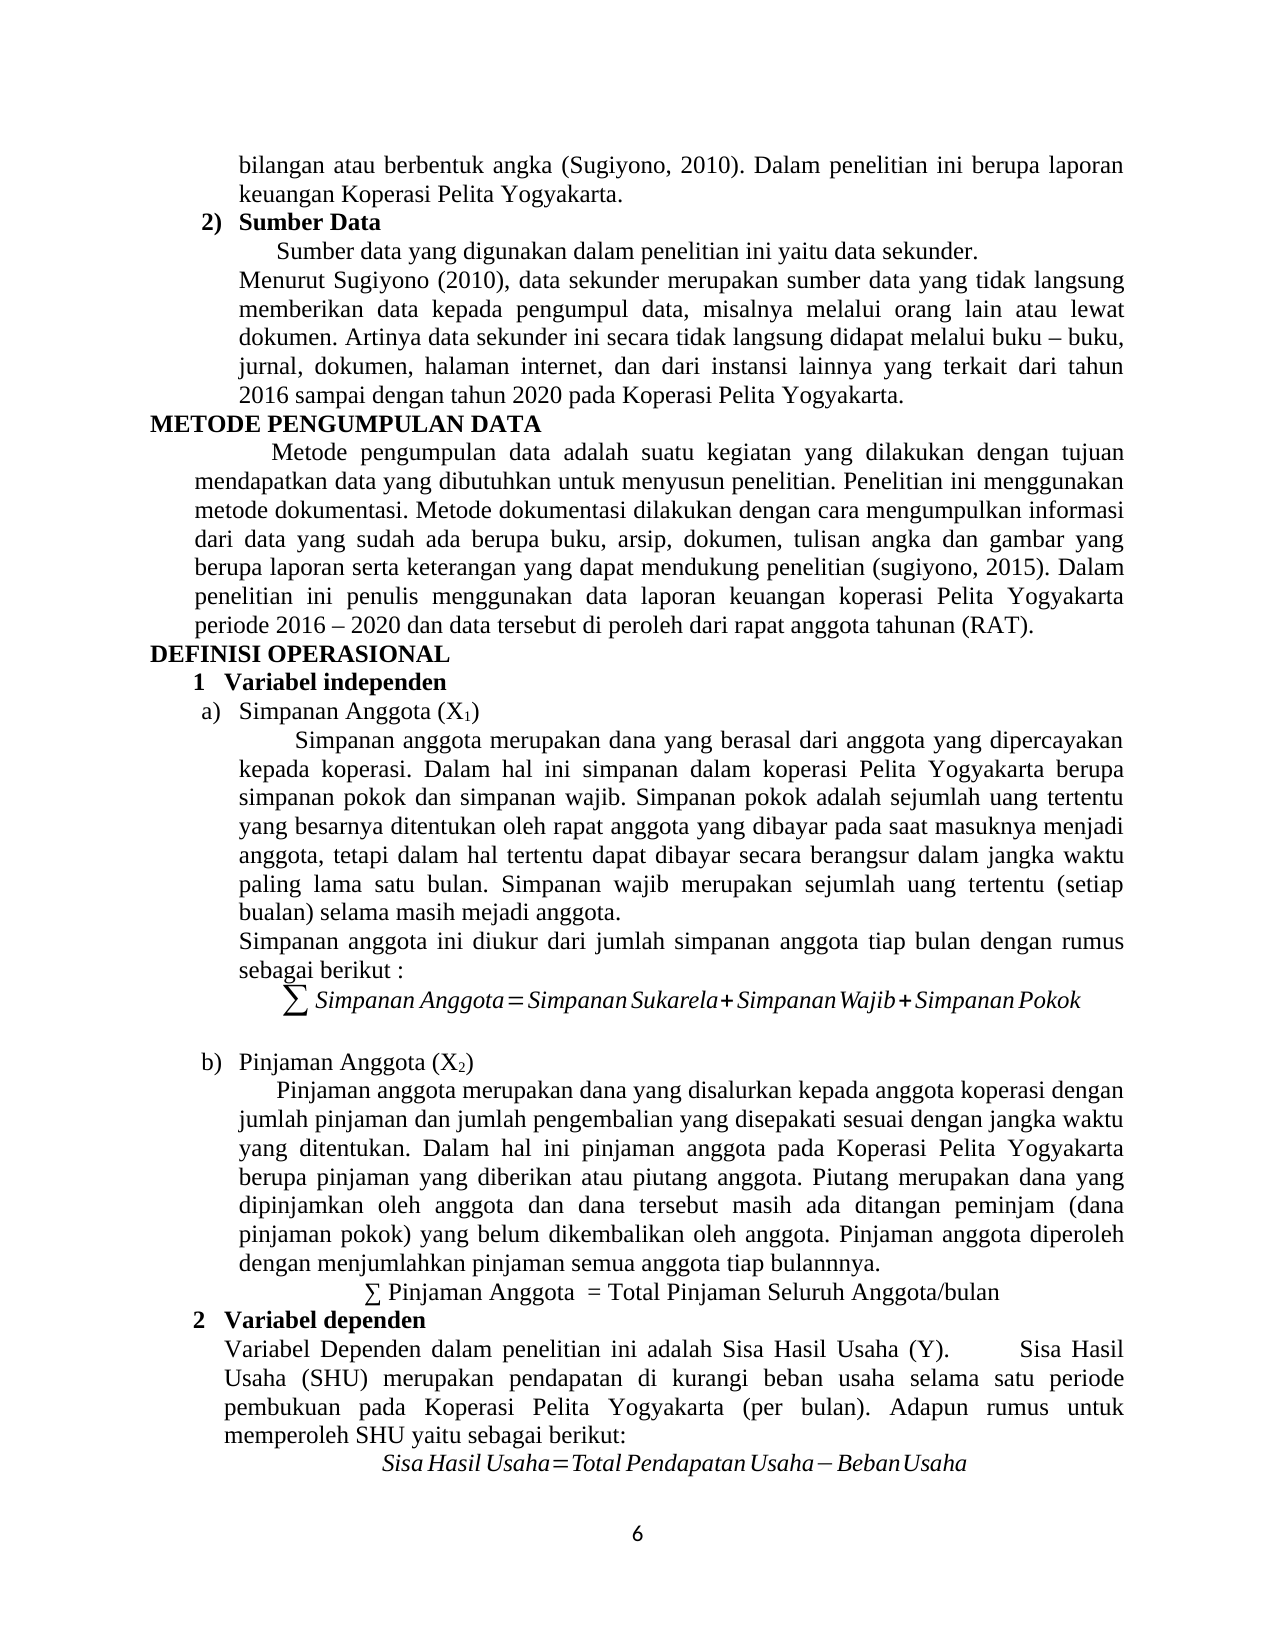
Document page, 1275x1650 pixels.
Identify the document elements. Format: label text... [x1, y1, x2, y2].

list Metode pengumpulan data adalah suatu kegiatan yang dilakukan dengan tujuan mendapatkan data yang dibutuhkan untuk menyusun penelitian. Penelitian ini menggunakan metode dokumentasi. Metode dokumentasi dilakukan dengan cara mengumpulkan informasi dari data yang sudah ada berupa buku, arsip, dokumen, tulisan angka dan gambar yang berupa laporan serta keterangan yang dapat mendukung penelitian (sugiyono, 2015). Dalam penelitian ini penulis menggunakan data laporan keuangan koperasi Pelita Yogyakarta periode 2016 – 2020 dan data tersebut di peroleh dari rapat anggota tahunan (RAT). [194, 437, 1125, 639]
list ∑ Pinjaman Anggota = Total Pinjaman Seluruh Anggota/bulan [239, 1277, 1125, 1306]
list DEFINISI OPERASIONAL [150, 639, 1125, 667]
list Pinjaman Anggota (X2) [201, 1047, 1125, 1076]
list Simpanan anggota ini diukur dari jumlah simpanan anggota tiap bulan dengan rumus sebagai berikut : [239, 926, 1125, 984]
list Variabel Dependen dalam penelitian ini adalah Sisa Hasil Usaha (Y). Sisa Hasil Usaha (SHU) merupakan pendapatan di kurangi beban usaha selama satu periode pembukuan pada Koperasi Pelita Yogyakarta (per bulan). Adapun rumus untuk memperoleh SHU yaitu sebagai berikut: [224, 1334, 1125, 1449]
list Menurut Sugiyono (2010), data sekunder merupakan sumber data yang tidak langsung memberikan data kepada pengumpul data, misalnya melalui orang lain atau lewat dokumen. Artinya data sekunder ini secara tidak langsung didapat melalui buku – buku, jurnal, dokumen, halaman internet, dan dari instansi lainnya yang terkait dari tahun 2016 sampai dengan tahun 2020 pada Koperasi Pelita Yogyakarta. [239, 265, 1125, 409]
list Simpanan Anggota (X1) [201, 696, 1125, 725]
list Sumber Data [201, 207, 1125, 236]
list Sumber data yang digunakan dalam penelitian ini yaitu data sekunder. [239, 236, 1125, 265]
list Pinjaman anggota merupakan dana yang disalurkan kepada anggota koperasi dengan jumlah pinjaman dan jumlah pengembalian yang disepakati sesuai dengan jangka waktu yang ditentukan. Dalam hal ini pinjaman anggota pada Koperasi Pelita Yogyakarta berupa pinjaman yang diberikan atau piutang anggota. Piutang merupakan dana yang dipinjamkan oleh anggota dan dana tersebut masih ada ditangan peminjam (dana pinjaman pokok) yang belum dikembalikan oleh anggota. Pinjaman anggota diperoleh dengan menjumlahkan pinjaman semua anggota tiap bulannnya. [239, 1076, 1125, 1277]
list Variabel dependen [186, 1306, 1125, 1334]
list METODE PENGUMPULAN DATA [150, 409, 1125, 437]
list Variabel independen [186, 667, 1125, 696]
list Simpanan anggota merupakan dana yang berasal dari anggota yang dipercayakan kepada koperasi. Dalam hal ini simpanan dalam koperasi Pelita Yogyakarta berupa simpanan pokok dan simpanan wajib. Simpanan pokok adalah sejumlah uang tertentu yang besarnya ditentukan oleh rapat anggota yang dibayar pada saat masuknya menjadi anggota, tetapi dalam hal tertentu dapat dibayar secara berangsur dalam jangka waktu paling lama satu bulan. Simpanan wajib merupakan sejumlah uang tertentu (setiap bualan) selama masih mejadi anggota. [239, 725, 1125, 926]
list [239, 150, 1125, 207]
